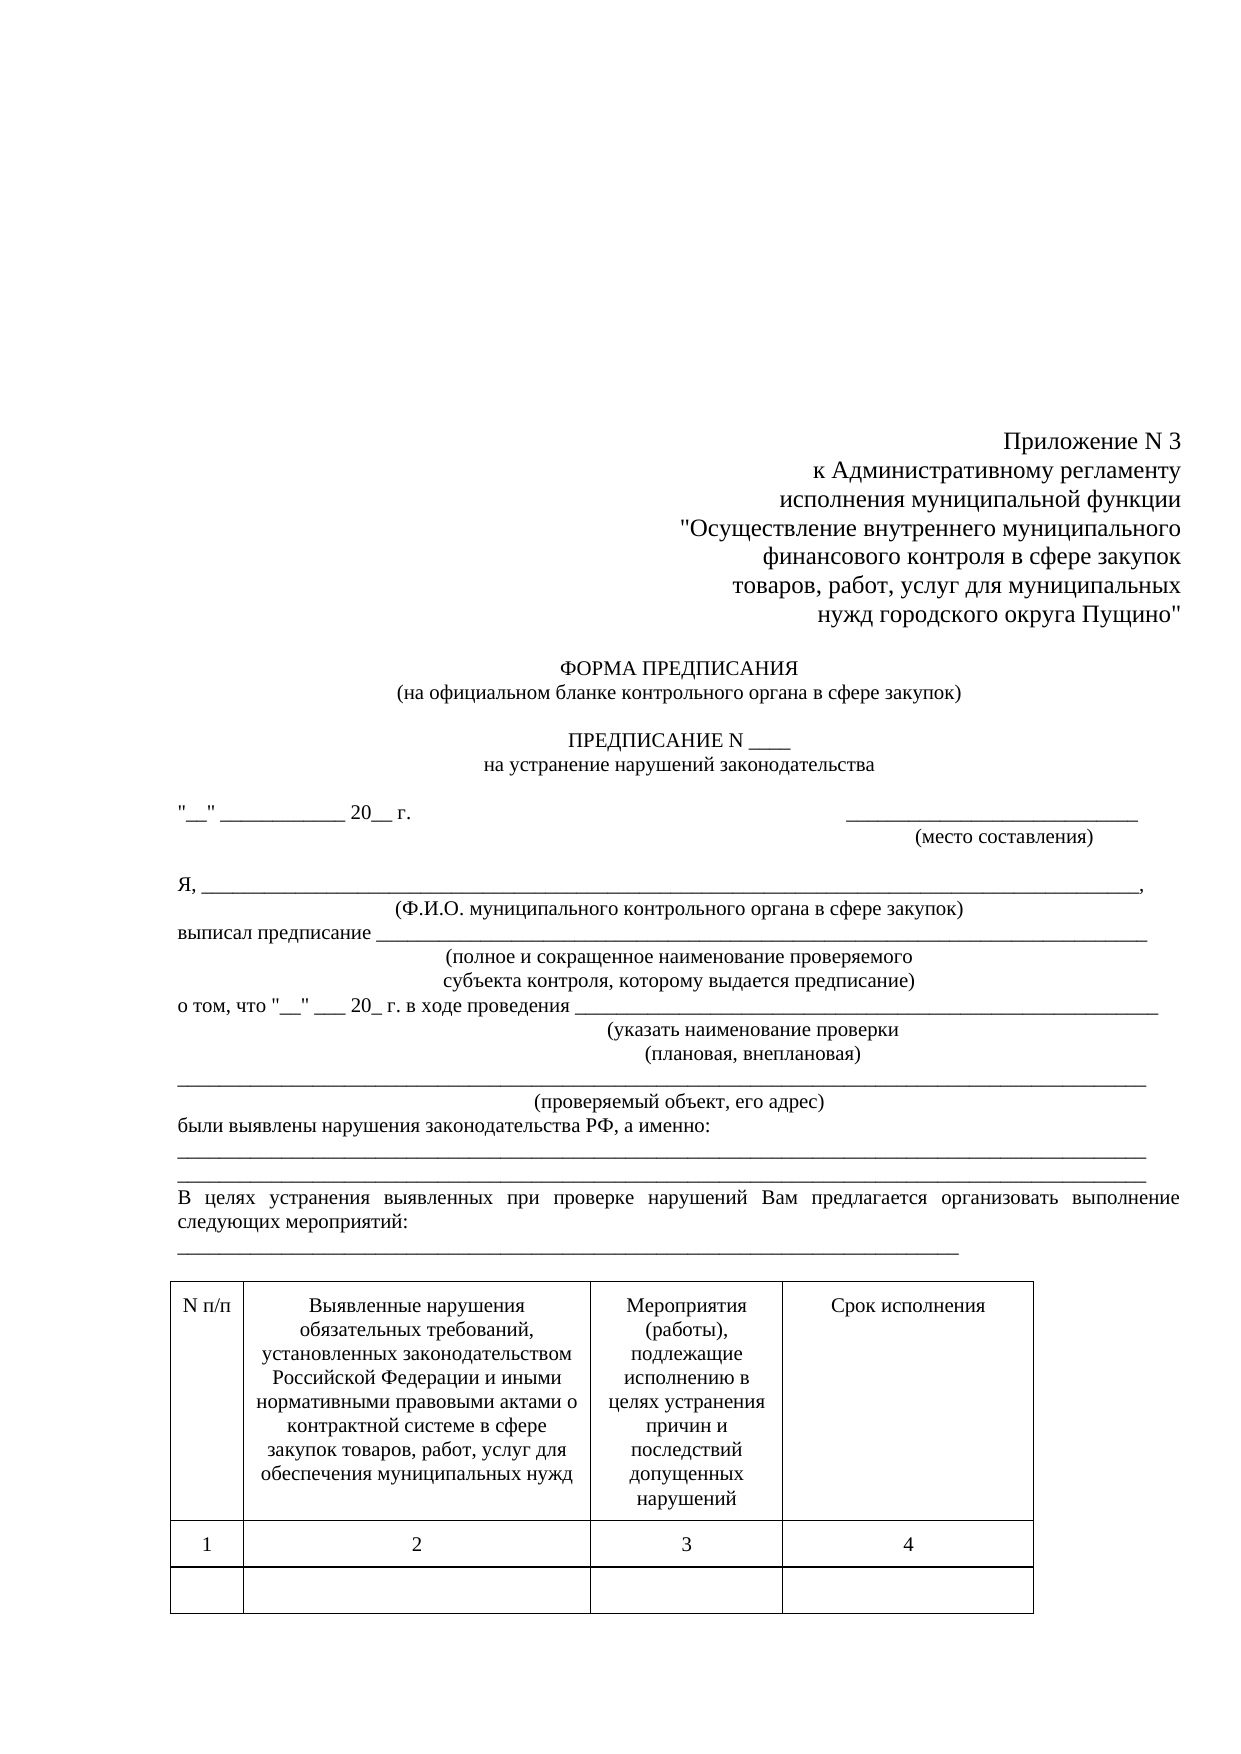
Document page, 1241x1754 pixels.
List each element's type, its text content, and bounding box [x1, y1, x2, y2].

text нужд городского округа Пущино" [177, 599, 1181, 628]
text Приложение N 3 [177, 426, 1181, 455]
table_cell [783, 1568, 1033, 1613]
table_header Выявленные нарушения обязательных требований, установленных законодательством Российской Федерации и иными нормативными правовыми актами о контрактной системе в сфере закупок товаров, работ, услуг для обеспечения муниципальных нужд [244, 1282, 590, 1520]
table_header N п/п [171, 1282, 243, 1520]
text В целях устранения выявленных при проверке нарушений Вам предлагается организовать выполнение следующих мероприятий: [177, 1185, 1181, 1233]
table_cell [591, 1568, 782, 1613]
text исполнения муниципальной функции [177, 484, 1181, 513]
text финансового контроля в сфере закупок [177, 541, 1181, 570]
table_header Мероприятия (работы), подлежащие исполнению в целях устранения причин и последствий допущенных нарушений [591, 1282, 782, 1520]
text на устранение нарушений законодательства [177, 752, 1181, 776]
text Я, __________________________________________________________________________________________, [177, 872, 1181, 896]
table_cell [244, 1568, 590, 1613]
text _____________________________________________________________________________________________ [177, 1137, 1181, 1161]
text "Осуществление внутреннего муниципального [177, 513, 1181, 541]
table_cell [171, 1568, 243, 1613]
text товаров, работ, услуг для муниципальных [177, 570, 1181, 599]
table_cell 1 [171, 1521, 243, 1566]
text _____________________________________________________________________________________________ [177, 1065, 1181, 1089]
table_cell 3 [591, 1521, 782, 1566]
text о том, что "__" ___ 20_ г. в ходе проведения ________________________________________________________ [177, 992, 1181, 1017]
text (полное и сокращенное наименование проверяемого [177, 944, 1181, 968]
table_cell 2 [244, 1521, 590, 1566]
text субъекта контроля, которому выдается предписание) [177, 968, 1181, 992]
text выписал предписание __________________________________________________________________________ [177, 920, 1181, 944]
text (указать наименование проверки [251, 1017, 1181, 1041]
text _____________________________________________________________________________________________ [177, 1161, 1181, 1185]
text (место составления) [841, 824, 1181, 848]
text "__" ____________ 20__ г. ____________________________ [177, 800, 1181, 824]
text (на официальном бланке контрольного органа в сфере закупок) [177, 680, 1181, 704]
text (плановая, внеплановая) [251, 1041, 1181, 1065]
table_cell 4 [783, 1521, 1033, 1566]
text к Административному регламенту [177, 455, 1181, 484]
table_header Срок исполнения [783, 1282, 1033, 1520]
text (Ф.И.О. муниципального контрольного органа в сфере закупок) [177, 896, 1181, 920]
text ___________________________________________________________________________ [177, 1233, 1181, 1257]
text ПРЕДПИСАНИЕ N ____ [177, 728, 1181, 752]
text были выявлены нарушения законодательства РФ, а именно: [177, 1113, 1181, 1137]
text ФОРМА ПРЕДПИСАНИЯ [177, 656, 1181, 680]
text (проверяемый объект, его адрес) [177, 1089, 1181, 1113]
